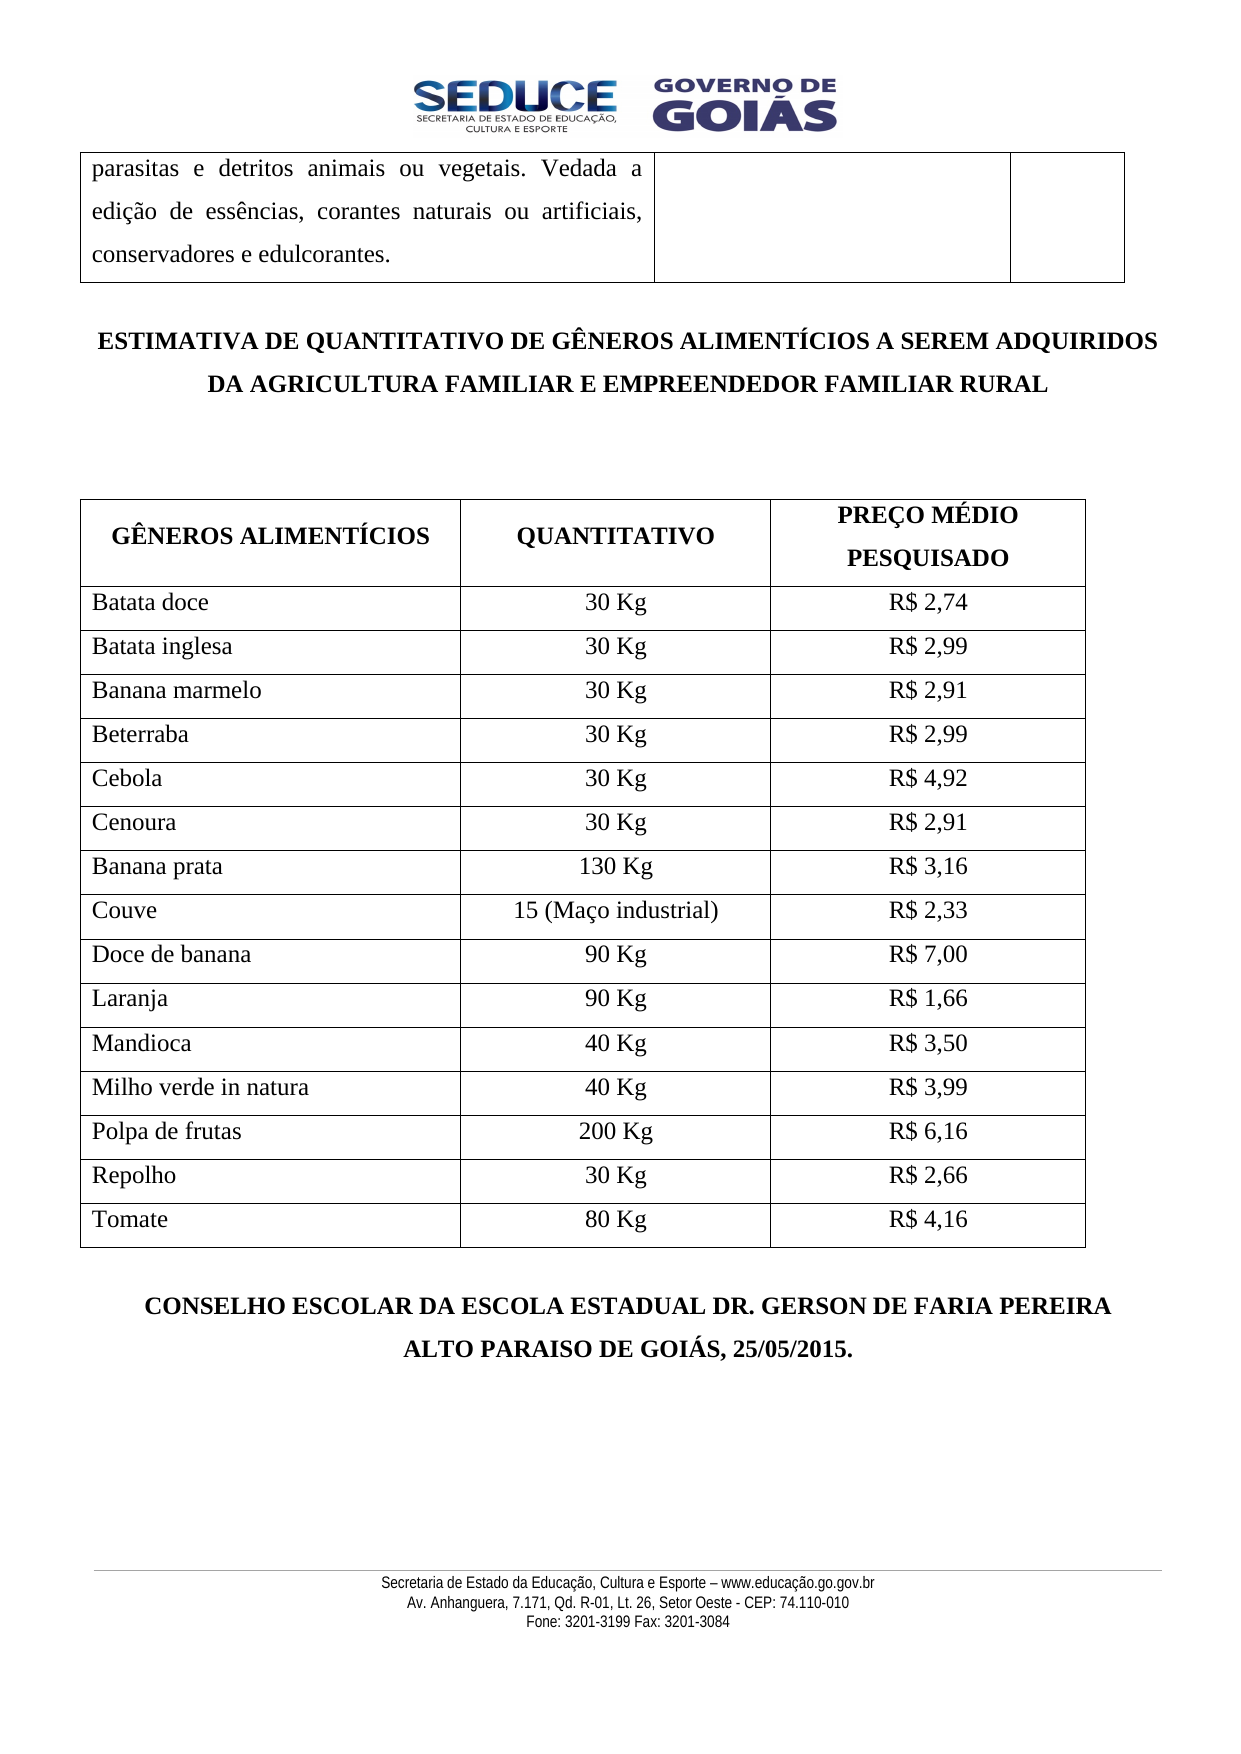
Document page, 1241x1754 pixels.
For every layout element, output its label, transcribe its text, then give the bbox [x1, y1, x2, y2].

table_cell Banana marmelo [81, 675, 460, 718]
text CONSELHO ESCOLAR DA ESCOLA ESTADUAL DR. GERSON DE FARIA PEREIRA [94, 1291, 1162, 1320]
table_cell Kg [1011, 153, 1124, 282]
table_cell Batata doce [81, 587, 460, 630]
table_cell 40 Kg [461, 1028, 770, 1071]
table_cell 30 Kg [461, 631, 770, 674]
table_cell 90 Kg [461, 984, 770, 1027]
table_cell 30 Kg [461, 587, 770, 630]
table_cell Cenoura [81, 807, 460, 850]
table_header GÊNEROS ALIMENTÍCIOS [81, 500, 460, 586]
table_header QUANTITATIVO [461, 500, 770, 586]
table_cell R$ 3,99 [771, 1072, 1085, 1115]
table_cell 30 Kg [461, 763, 770, 806]
table_cell R$ 2,33 [771, 895, 1085, 938]
table_cell R$ 4,92 [771, 763, 1085, 806]
table_cell R$ 2,91 [771, 807, 1085, 850]
picture [413, 75, 843, 138]
table_cell R$ 1,66 [771, 984, 1085, 1027]
table_cell Tomate [81, 1204, 460, 1247]
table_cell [655, 153, 1010, 282]
table_cell R$ 6,16 [771, 1116, 1085, 1159]
table_cell R$ 2,74 [771, 587, 1085, 630]
table_cell 30 Kg [461, 1160, 770, 1203]
table_cell Doce de banana [81, 940, 460, 982]
table_cell Banana prata [81, 851, 460, 894]
table_cell 15 (Maço industrial) [461, 895, 770, 938]
table_cell Cebola [81, 763, 460, 806]
table_cell 130 Kg [461, 851, 770, 894]
table_cell Milho verde in natura [81, 1072, 460, 1115]
table_cell 90 Kg [461, 940, 770, 982]
table_cell Repolho [81, 1160, 460, 1203]
table_cell R$ 2,99 [771, 631, 1085, 674]
table_cell 30 Kg [461, 719, 770, 762]
table_cell Batata inglesa [81, 631, 460, 674]
table_cell 30 Kg [461, 675, 770, 718]
table_cell R$ 3,16 [771, 851, 1085, 894]
table_cell 40 Kg [461, 1072, 770, 1115]
table_cell R$ 7,00 [771, 940, 1085, 982]
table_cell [81, 153, 654, 282]
table_cell Polpa de frutas [81, 1116, 460, 1159]
table_cell R$ 4,16 [771, 1204, 1085, 1247]
table_header PREÇO MÉDIO PESQUISADO [771, 500, 1085, 586]
table_cell Mandioca [81, 1028, 460, 1071]
text ALTO PARAISO DE GOIÁS, 25/05/2015. [94, 1334, 1162, 1363]
table_cell 30 Kg [461, 807, 770, 850]
table_cell R$ 2,91 [771, 675, 1085, 718]
table_cell R$ 2,99 [771, 719, 1085, 762]
table_cell R$ 3,50 [771, 1028, 1085, 1071]
text ESTIMATIVA DE QUANTITATIVO DE GÊNEROS ALIMENTÍCIOS A SEREM ADQUIRIDOS DA AGRICULTURA FAMILIAR E EMPREENDEDOR FAMILIAR RURAL [94, 326, 1162, 398]
table_cell 80 Kg [461, 1204, 770, 1247]
table_cell R$ 2,66 [771, 1160, 1085, 1203]
table_cell Laranja [81, 984, 460, 1027]
table_cell 200 Kg [461, 1116, 770, 1159]
table_cell Beterraba [81, 719, 460, 762]
table_cell Couve [81, 895, 460, 938]
